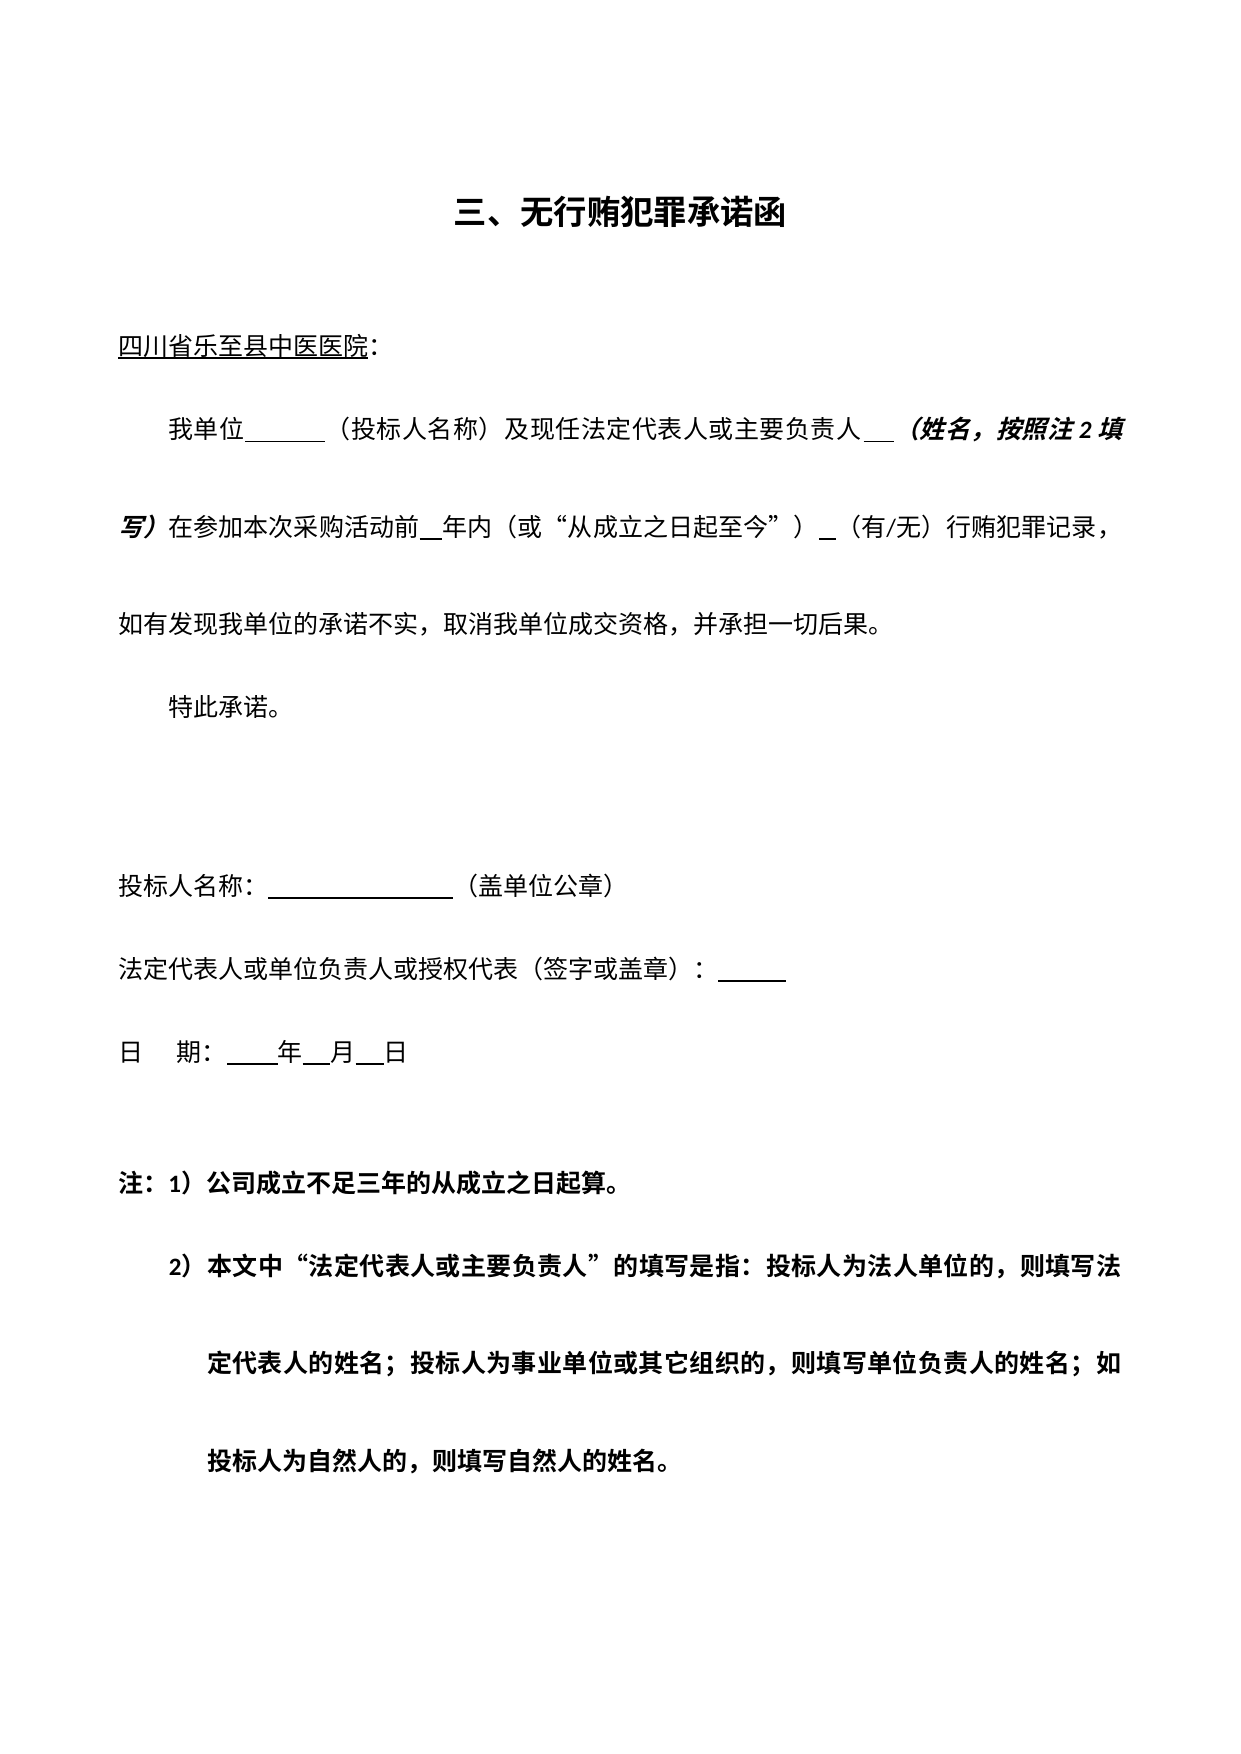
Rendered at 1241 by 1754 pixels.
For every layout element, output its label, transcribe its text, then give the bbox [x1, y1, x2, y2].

text 特此承诺。 [118, 673, 1122, 738]
text 三、无行贿犯罪承诺函 [118, 177, 1122, 242]
text 2）本文中“法定代表人或主要负责人”的填写是指：投标人为法人单位的，则填写法定代表人的姓名；投标人为事业单位或其它组织的，则填写单位负责人的姓名；如投标人为自然人的，则填写自然人的姓名。 [168, 1232, 1122, 1492]
text 日 期： 年 月 日 [118, 1018, 1122, 1083]
text 注：1）公司成立不足三年的从成立之日起算。 [118, 1149, 1122, 1214]
text 我单位 （投标人名称）及现任法定代表人或主要负责人 （姓名，按照注2填写）在参加本次采购活动前 年内（或“从成立之日起至今”） （有/无）行贿犯罪记录，如有发现我单位的承诺不实，取消我单位成交资格，并承担一切后果。 [118, 395, 1122, 655]
text 法定代表人或单位负责人或授权代表（签字或盖章）： [118, 935, 1122, 1000]
text 投标人名称： （盖单位公章） [118, 852, 1122, 917]
text 四川省乐至县中医医院： [118, 312, 1122, 377]
